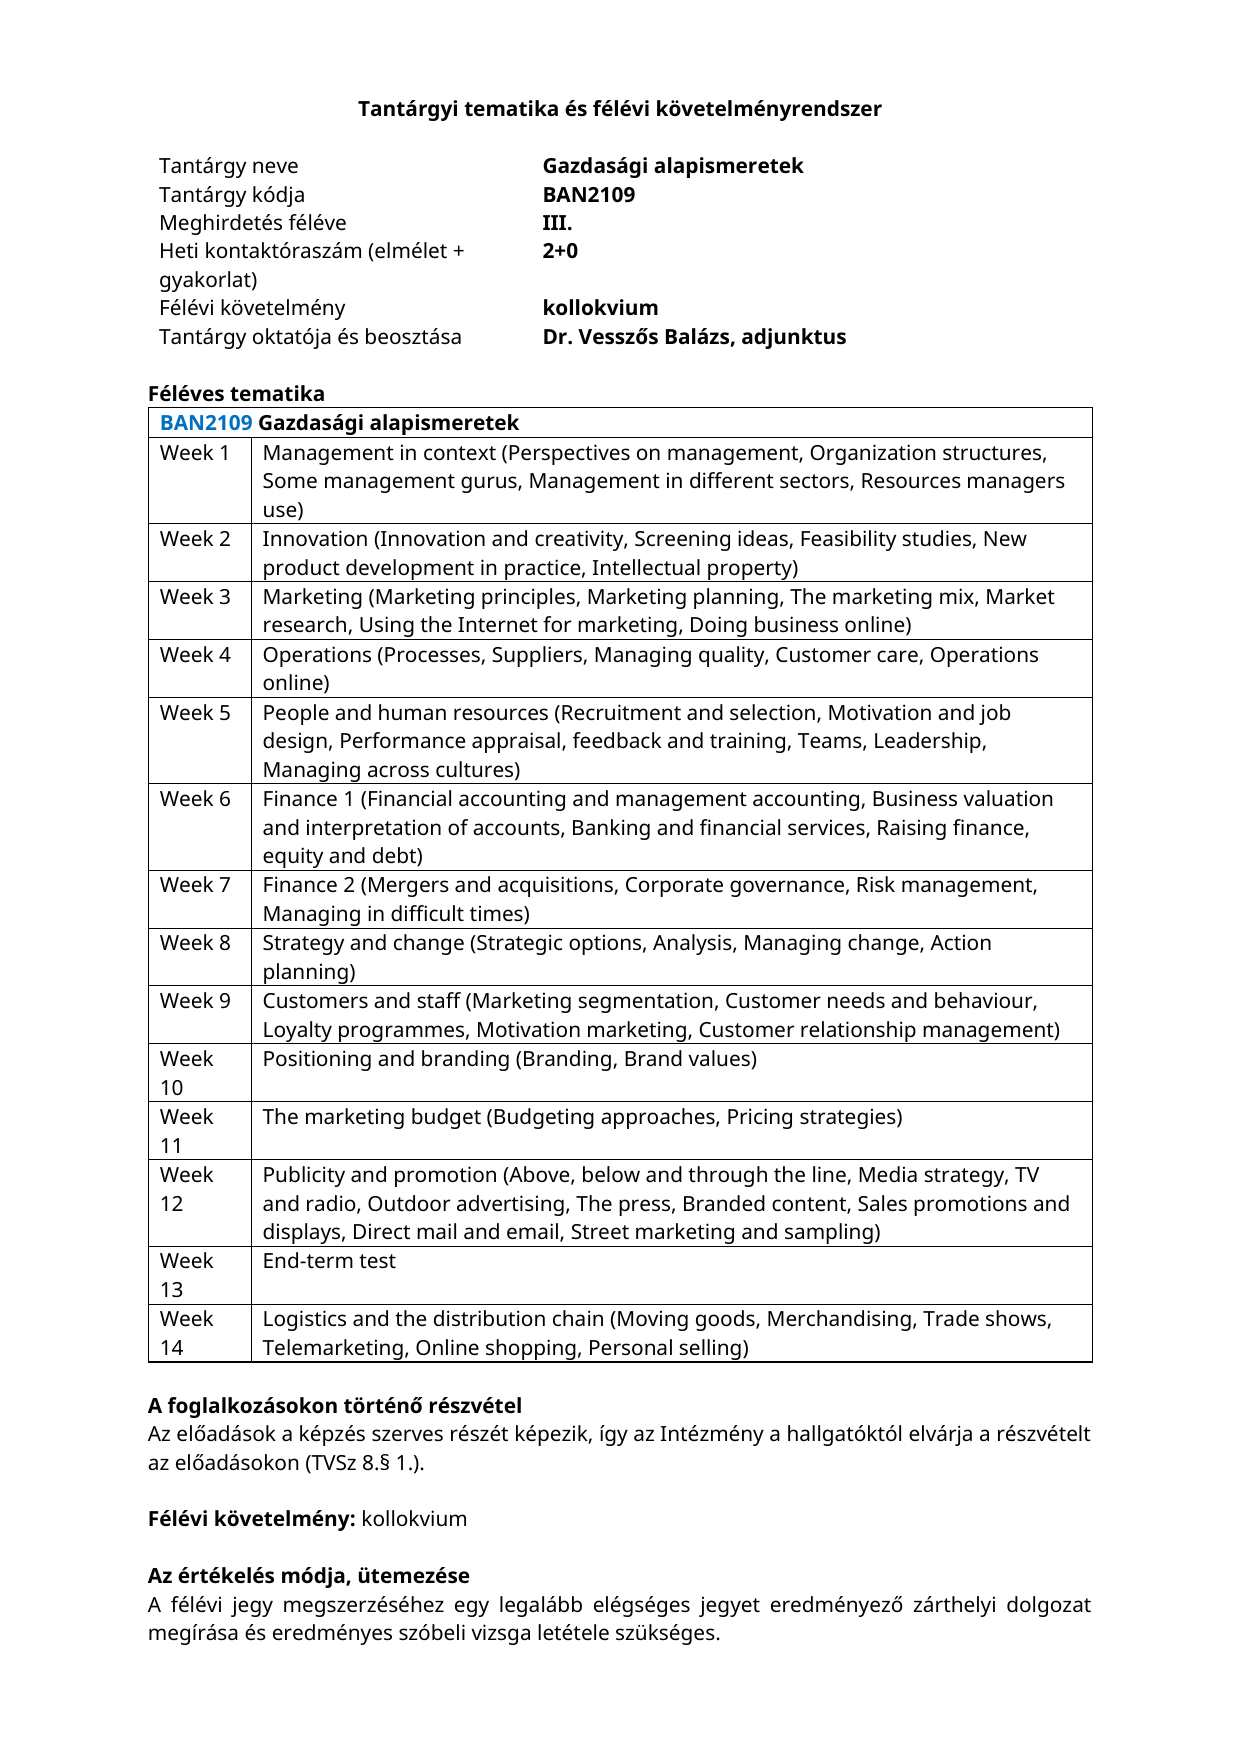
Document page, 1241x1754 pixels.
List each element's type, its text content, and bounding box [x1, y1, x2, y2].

table_cell Week 7 [149, 871, 251, 927]
table_cell Publicity and promotion (Above, below and through the line, Media strategy, TV and radio, Outdoor advertising, The press, Branded content, Sales promotions and displays, Direct mail and email, Street marketing and sampling) [252, 1160, 1092, 1246]
table_cell Tantárgy oktatója és beosztása [148, 322, 531, 350]
text Az előadások a képzés szerves részét képezik, így az Intézmény a hallgatóktól elvárja a részvételt az előadásokon (TVSz 8.§ 1.). [148, 1419, 1092, 1476]
table_cell Week 6 [149, 784, 251, 869]
table_cell Tantárgy kódja [148, 180, 531, 208]
table_header Tantárgy neve [148, 151, 531, 180]
table_cell Félévi követelmény [148, 294, 531, 322]
text Az értékelés módja, ütemezése [148, 1561, 1092, 1590]
table_cell Week 4 [149, 640, 251, 697]
table_cell 2+0 [531, 237, 1092, 293]
text A foglalkozásokon történő részvétel [148, 1391, 1092, 1419]
table_cell The marketing budget (Budgeting approaches, Pricing strategies) [252, 1102, 1092, 1159]
table_cell Week 3 [149, 582, 251, 639]
table_cell Customers and staff (Marketing segmentation, Customer needs and behaviour, Loyalty programmes, Motivation marketing, Customer relationship management) [252, 986, 1092, 1043]
table_cell Heti kontaktóraszám (elmélet + gyakorlat) [148, 237, 531, 293]
table_cell Week 2 [149, 524, 251, 581]
table_cell Management in context (Perspectives on management, Organization structures, Some management gurus, Management in different sectors, Resources managers use) [252, 438, 1092, 523]
table_cell Meghirdetés féléve [148, 208, 531, 237]
table_cell End-term test [252, 1247, 1092, 1303]
table_cell Strategy and change (Strategic options, Analysis, Managing change, Action planning) [252, 929, 1092, 985]
table_cell Week 5 [149, 698, 251, 783]
table_cell Marketing (Marketing principles, Marketing planning, The marketing mix, Market research, Using the Internet for marketing, Doing business online) [252, 582, 1092, 639]
text Féléves tematika [148, 379, 1092, 407]
table_cell Logistics and the distribution chain (Moving goods, Merchandising, Trade shows, Telemarketing, Online shopping, Personal selling) [252, 1305, 1092, 1361]
text A félévi jegy megszerzéséhez egy legalább elégséges jegyet eredményező zárthelyi dolgozat megírása és eredményes szóbeli vizsga letétele szükséges. [148, 1590, 1092, 1647]
table_cell Operations (Processes, Suppliers, Managing quality, Customer care, Operations online) [252, 640, 1092, 697]
table_header BAN2109 Gazdasági alapismeretek [149, 408, 1092, 437]
text Félévi követelmény: kollokvium [148, 1504, 1092, 1533]
table_cell Positioning and branding (Branding, Brand values) [252, 1044, 1092, 1101]
text Tantárgyi tematika és félévi követelményrendszer [148, 94, 1092, 123]
table_cell Finance 2 (Mergers and acquisitions, Corporate governance, Risk management, Managing in difficult times) [252, 871, 1092, 927]
table_cell Week 11 [149, 1102, 251, 1159]
table_cell Finance 1 (Financial accounting and management accounting, Business valuation and interpretation of accounts, Banking and financial services, Raising finance, equity and debt) [252, 784, 1092, 869]
table_cell Week 10 [149, 1044, 251, 1101]
table_header Gazdasági alapismeretek [531, 151, 1092, 180]
table_cell People and human resources (Recruitment and selection, Motivation and job design, Performance appraisal, feedback and training, Teams, Leadership, Managing across cultures) [252, 698, 1092, 783]
table_cell BAN2109 [531, 180, 1092, 208]
table_cell Week 14 [149, 1305, 251, 1361]
table_cell Dr. Vesszős Balázs, adjunktus [531, 322, 1092, 350]
table_cell Week 12 [149, 1160, 251, 1246]
table_cell Week 9 [149, 986, 251, 1043]
table_cell kollokvium [531, 294, 1092, 322]
table_cell Innovation (Innovation and creativity, Screening ideas, Feasibility studies, New product development in practice, Intellectual property) [252, 524, 1092, 581]
table_cell Week 8 [149, 929, 251, 985]
table_cell Week 1 [149, 438, 251, 523]
table_cell Week 13 [149, 1247, 251, 1303]
table_cell III. [531, 208, 1092, 237]
